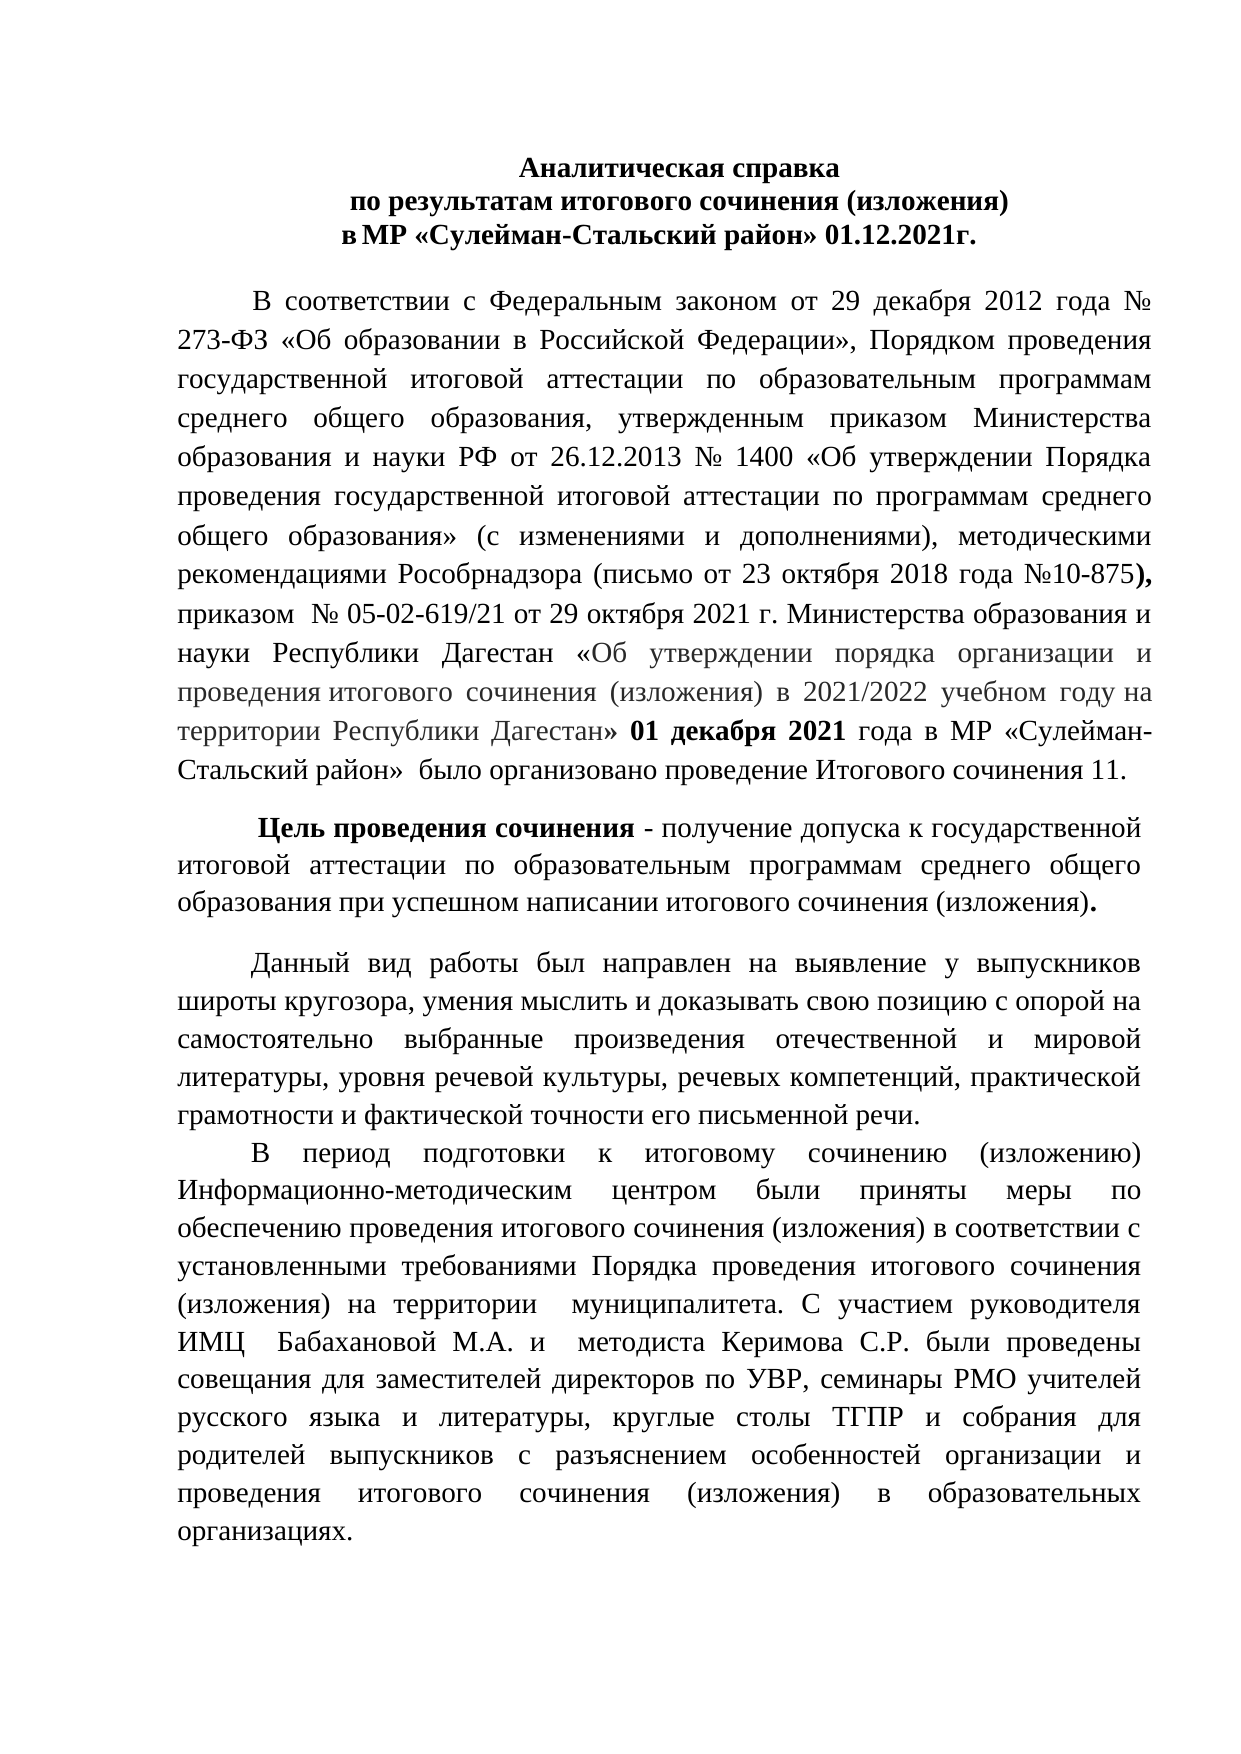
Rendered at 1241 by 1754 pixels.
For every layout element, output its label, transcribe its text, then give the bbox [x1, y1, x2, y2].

list МР «Сулейман-Стальский район» 01.12.2021г. [201, 217, 1117, 251]
text В период подготовки к итоговому сочинению (изложению) Информационно-методическим центром были приняты меры по обеспечению проведения итогового сочинения (изложения) в соответствии с установленными требованиями Порядка проведения итогового сочинения (изложения) на территории муниципалитета. С участием руководителя ИМЦ Бабахановой М.А. и методиста Керимова С.Р. были проведены совещания для заместителей директоров по УВР, семинары РМО учителей русского языка и литературы, круглые столы ТГПР и собрания для родителей выпускников с разъяснением особенностей организации и проведения итогового сочинения (изложения) в образовательных организациях. [177, 1135, 1142, 1546]
text Цель проведения сочинения - получение допуска к государственной итоговой аттестации по образовательным программам среднего общего образования при успешном написании итогового сочинения (изложения). [177, 810, 1142, 918]
text Данный вид работы был направлен на выявление у выпускников широты кругозора, умения мыслить и доказывать свою позицию с опорой на самостоятельно выбранные произведения отечественной и мировой литературы, уровня речевой культуры, речевых компетенций, практической грамотности и фактической точности его письменной речи. [177, 946, 1142, 1130]
text по результатам итогового сочинения (изложения) [206, 183, 1152, 217]
text В соответствии с Федеральным законом от 29 декабря 2012 года № 273-ФЗ «Об образовании в Российской Федерации», Порядком проведения государственной итоговой аттестации по образовательным программам среднего общего образования, утвержденным приказом Министерства образования и науки РФ от 26.12.2013 № 1400 «Об утверждении Порядка проведения государственной итоговой аттестации по программам среднего общего образования» (с изменениями и дополнениями), методическими рекомендациями Рособрнадзора (письмо от 23 октября 2018 года №10-875), приказом № 05-02-619/21 от 29 октября 2021 г. Министерства образования и науки Республики Дагестан «Об утверждении порядка организации и проведения итогового сочинения (изложения) в 2021/2022 учебном году на территории Республики Дагестан» 01 декабря 2021 года в МР «Сулейман-Стальский район» было организовано проведение Итогового сочинения 11. [177, 278, 1152, 786]
text Аналитическая справка [206, 150, 1152, 183]
